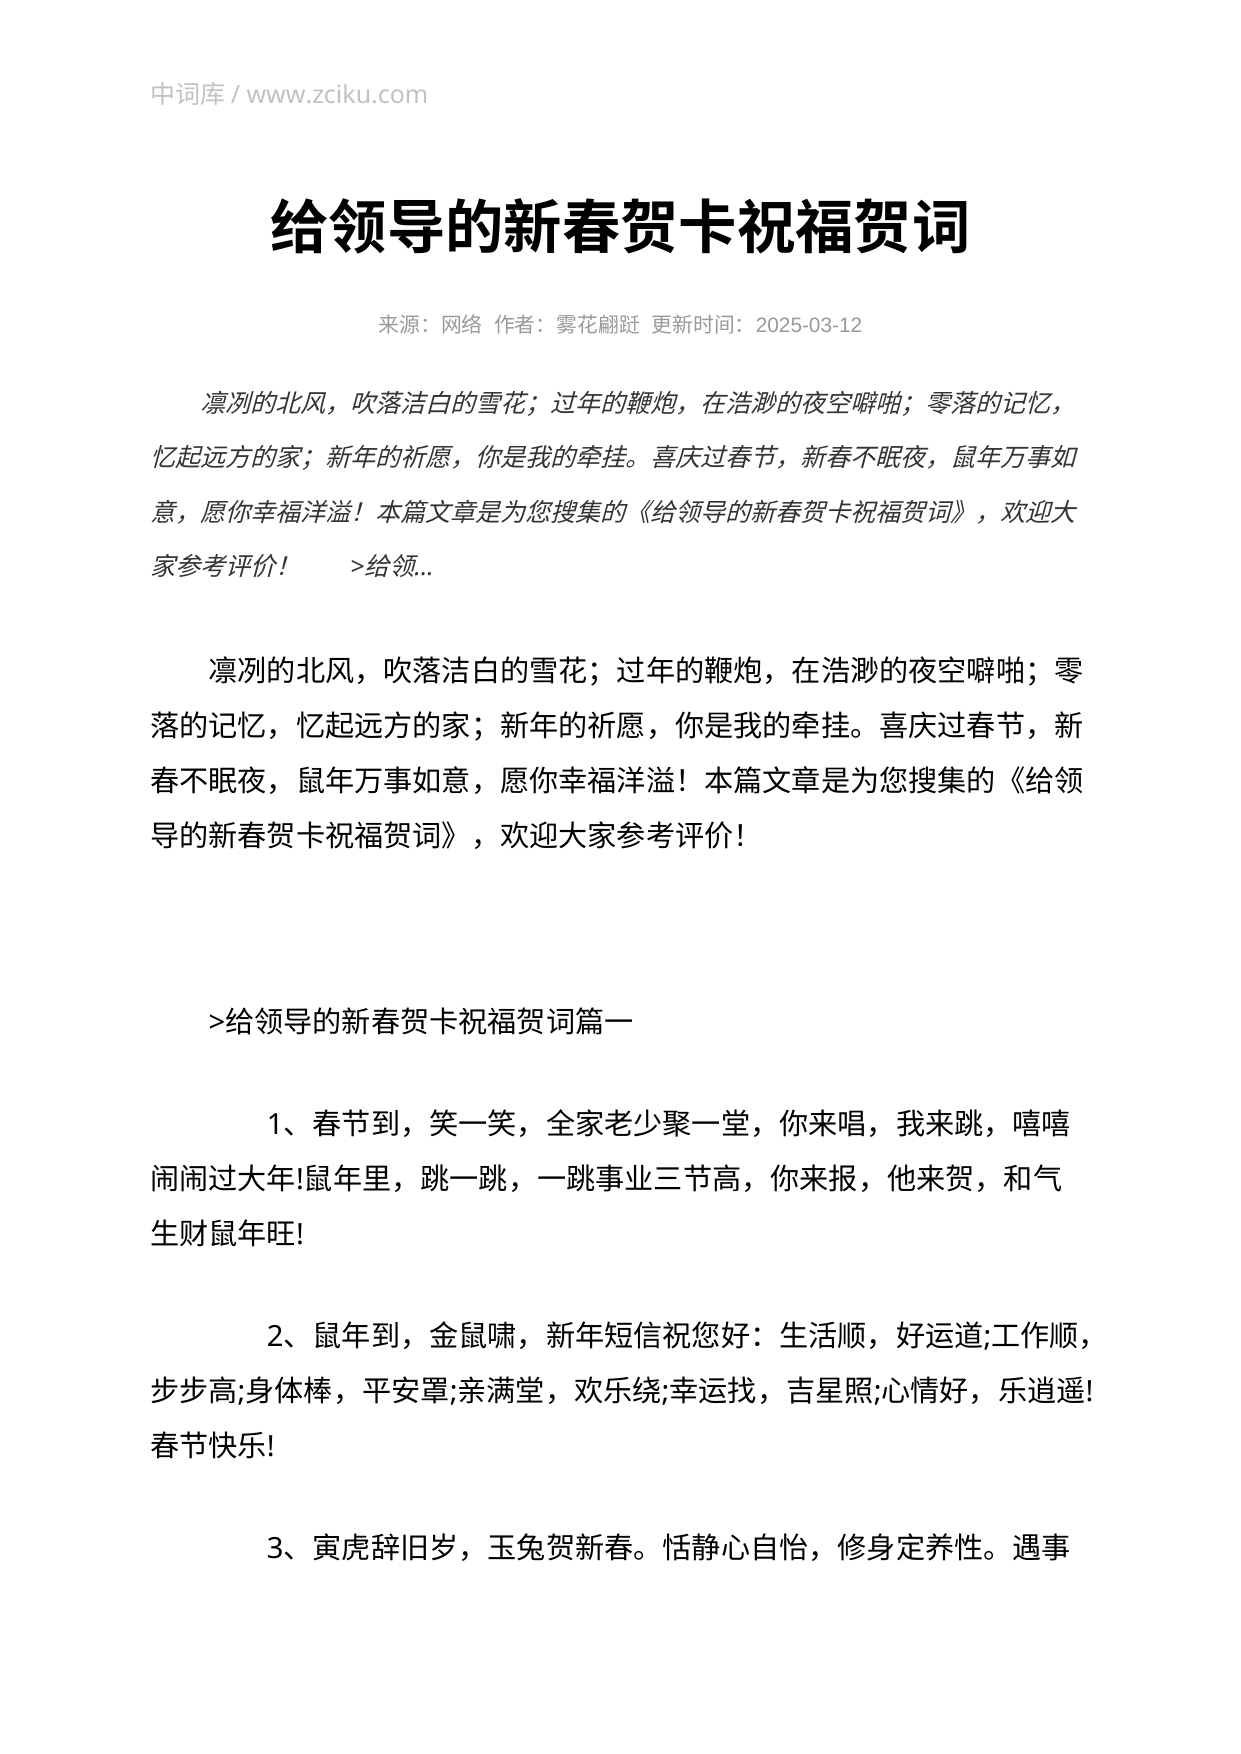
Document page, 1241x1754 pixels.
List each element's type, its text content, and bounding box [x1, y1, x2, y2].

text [150, 1524, 1090, 1567]
text >给领导的新春贺卡祝福贺词篇一 [150, 998, 1090, 1041]
text 来源：网络 作者：雾花翩跹 更新时间：2025-03-12 [150, 313, 1090, 337]
subtitle 给领导的新春贺卡祝福贺词 [150, 181, 1090, 266]
text 凛冽的北风，吹落洁白的雪花；过年的鞭炮，在浩渺的夜空噼啪；零落的记忆，忆起远方的家；新年的祈愿，你是我的牵挂。喜庆过春节，新春不眠夜，鼠年万事如意，愿你幸福洋溢！本篇文章是为您搜集的《给领导的新春贺卡祝福贺词》，欢迎大家参考评价！ [150, 648, 1090, 855]
text 凛冽的北风，吹落洁白的雪花；过年的鞭炮，在浩渺的夜空噼啪；零落的记忆，忆起远方的家；新年的祈愿，你是我的牵挂。喜庆过春节，新春不眠夜，鼠年万事如意，愿你幸福洋溢！本篇文章是为您搜集的《给领导的新春贺卡祝福贺词》，欢迎大家参考评价！ >给领... [150, 383, 1090, 583]
text 1、春节到，笑一笑，全家老少聚一堂，你来唱，我来跳，嘻嘻闹闹过大年!鼠年里，跳一跳，一跳事业三节高，你来报，他来贺，和气生财鼠年旺! [150, 1100, 1090, 1253]
text 2、鼠年到，金鼠啸，新年短信祝您好：生活顺，好运道;工作顺，步步高;身体棒，平安罩;亲满堂，欢乐绕;幸运找，吉星照;心情好，乐逍遥!春节快乐! [150, 1312, 1090, 1465]
